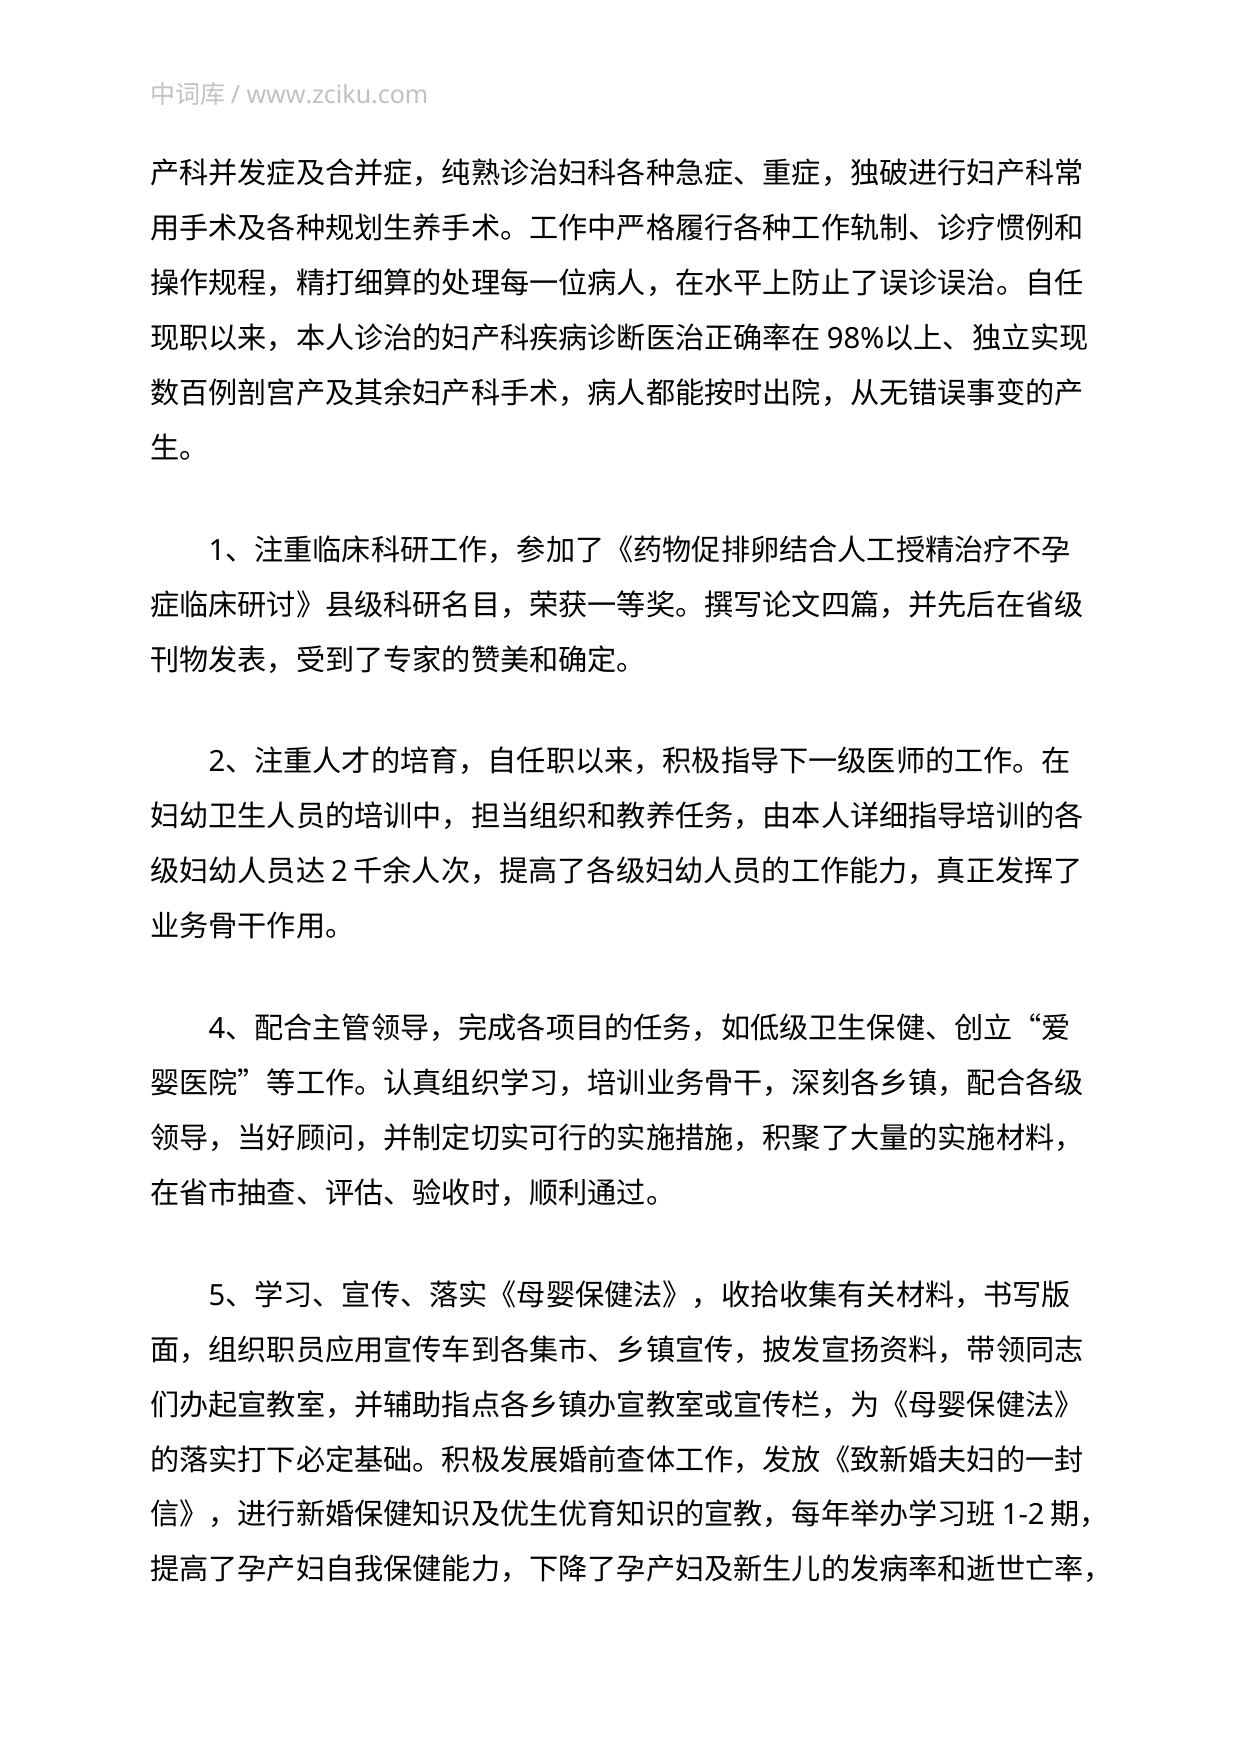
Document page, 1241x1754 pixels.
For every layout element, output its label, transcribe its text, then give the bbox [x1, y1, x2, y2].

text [150, 150, 1090, 467]
text 4、配合主管领导，完成各项目的任务，如低级卫生保健、创立“爱婴医院”等工作。认真组织学习，培训业务骨干，深刻各乡镇，配合各级领导，当好顾问，并制定切实可行的实施措施，积聚了大量的实施材料，在省市抽查、评估、验收时，顺利通过。 [150, 1005, 1090, 1212]
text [150, 1271, 1090, 1588]
text 1、注重临床科研工作，参加了《药物促排卵结合人工授精治疗不孕症临床研讨》县级科研名目，荣获一等奖。撰写论文四篇，并先后在省级刊物发表，受到了专家的赞美和确定。 [150, 526, 1090, 678]
text 2、注重人才的培育，自任职以来，积极指导下一级医师的工作。在妇幼卫生人员的培训中，担当组织和教养任务，由本人详细指导培训的各级妇幼人员达2千余人次，提高了各级妇幼人员的工作能力，真正发挥了业务骨干作用。 [150, 738, 1090, 945]
